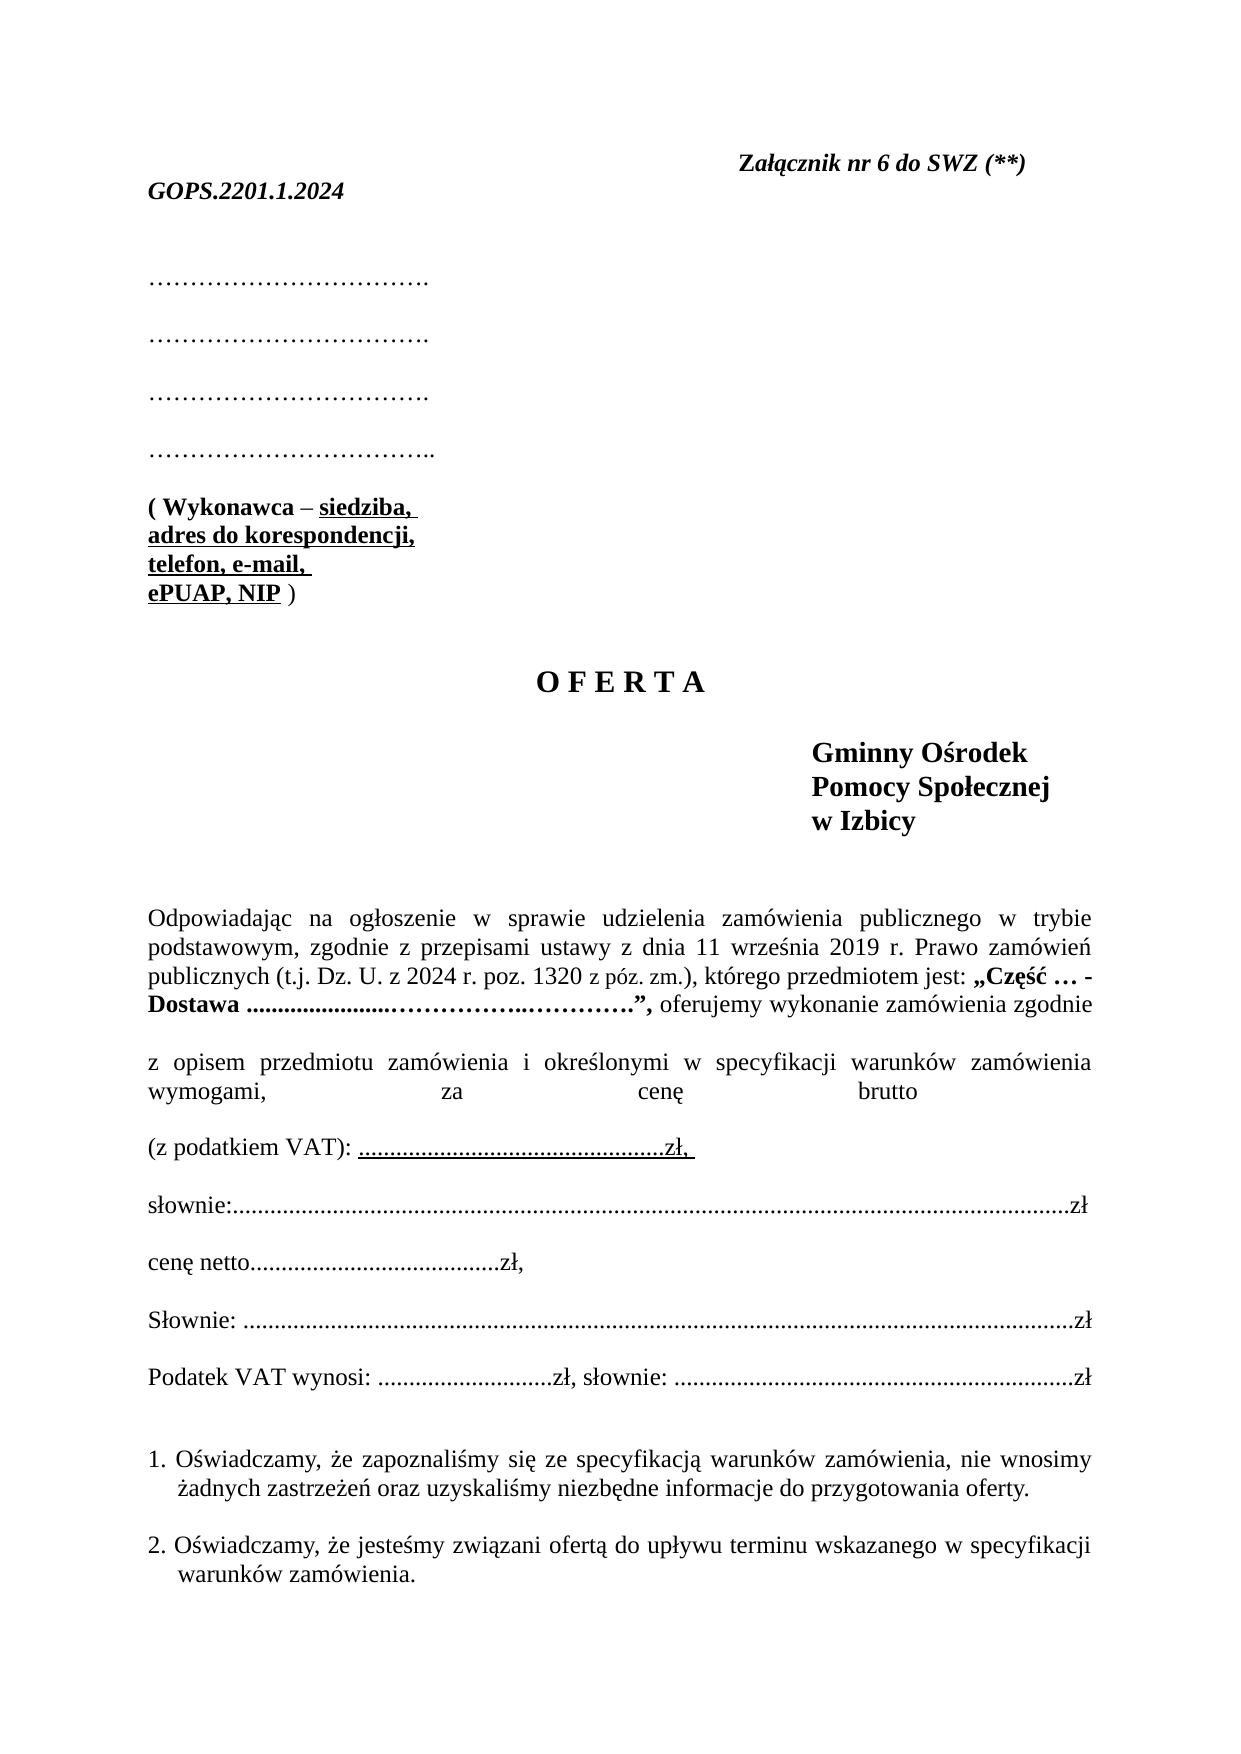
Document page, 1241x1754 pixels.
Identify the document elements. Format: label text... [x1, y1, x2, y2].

text O F E R T A [148, 664, 1093, 699]
text GOPS.2201.1.2024 [148, 176, 1093, 205]
text ( Wykonawca – siedziba, adres do korespondencji, telefon, e-mail, ePUAP, NIP ) [148, 492, 1093, 607]
text 2. Oświadczamy, że jesteśmy związani ofertą do upływu terminu wskazanego w specyfikacji warunków zamówienia. [148, 1531, 1093, 1588]
text (z podatkiem VAT): .................................................zł, [148, 1132, 1093, 1161]
text Załącznik nr 6 do SWZ (**) [738, 148, 1093, 176]
text Gminny Ośrodek Pomocy Społecznej w Izbicy [738, 736, 1093, 836]
text ……………………………. [148, 262, 1093, 291]
text ……………………………. [148, 377, 1093, 406]
text Podatek VAT wynosi: ............................zł, słownie: ................................................................zł [148, 1362, 1093, 1391]
text 1. Oświadczamy, że zapoznaliśmy się ze specyfikacją warunków zamówienia, nie wnosimy żadnych zastrzeżeń oraz uzyskaliśmy niezbędne informacje do przygotowania oferty. [148, 1444, 1093, 1502]
text słownie:......................................................................................................................................zł [148, 1190, 1093, 1219]
text ……………………………. [148, 319, 1093, 348]
text …………………………….. [148, 434, 1093, 463]
text Odpowiadając na ogłoszenie w sprawie udzielenia zamówienia publicznego w trybie podstawowym, zgodnie z przepisami ustawy z dnia 11 września 2019 r. Prawo zamówień publicznych (t.j. Dz. U. z 2024 r. poz. 1320 z póz. zm.), którego przedmiotem jest: „Część … - Dostawa .......................……………..………….”, oferujemy wykonanie zamówienia zgodnie z opisem przedmiotu zamówienia i określonymi w specyfikacji warunków zamówienia wymogami, za cenę brutto [148, 903, 1093, 1132]
text cenę netto........................................zł, [148, 1247, 1093, 1276]
text Słownie: .....................................................................................................................................zł [148, 1305, 1093, 1334]
